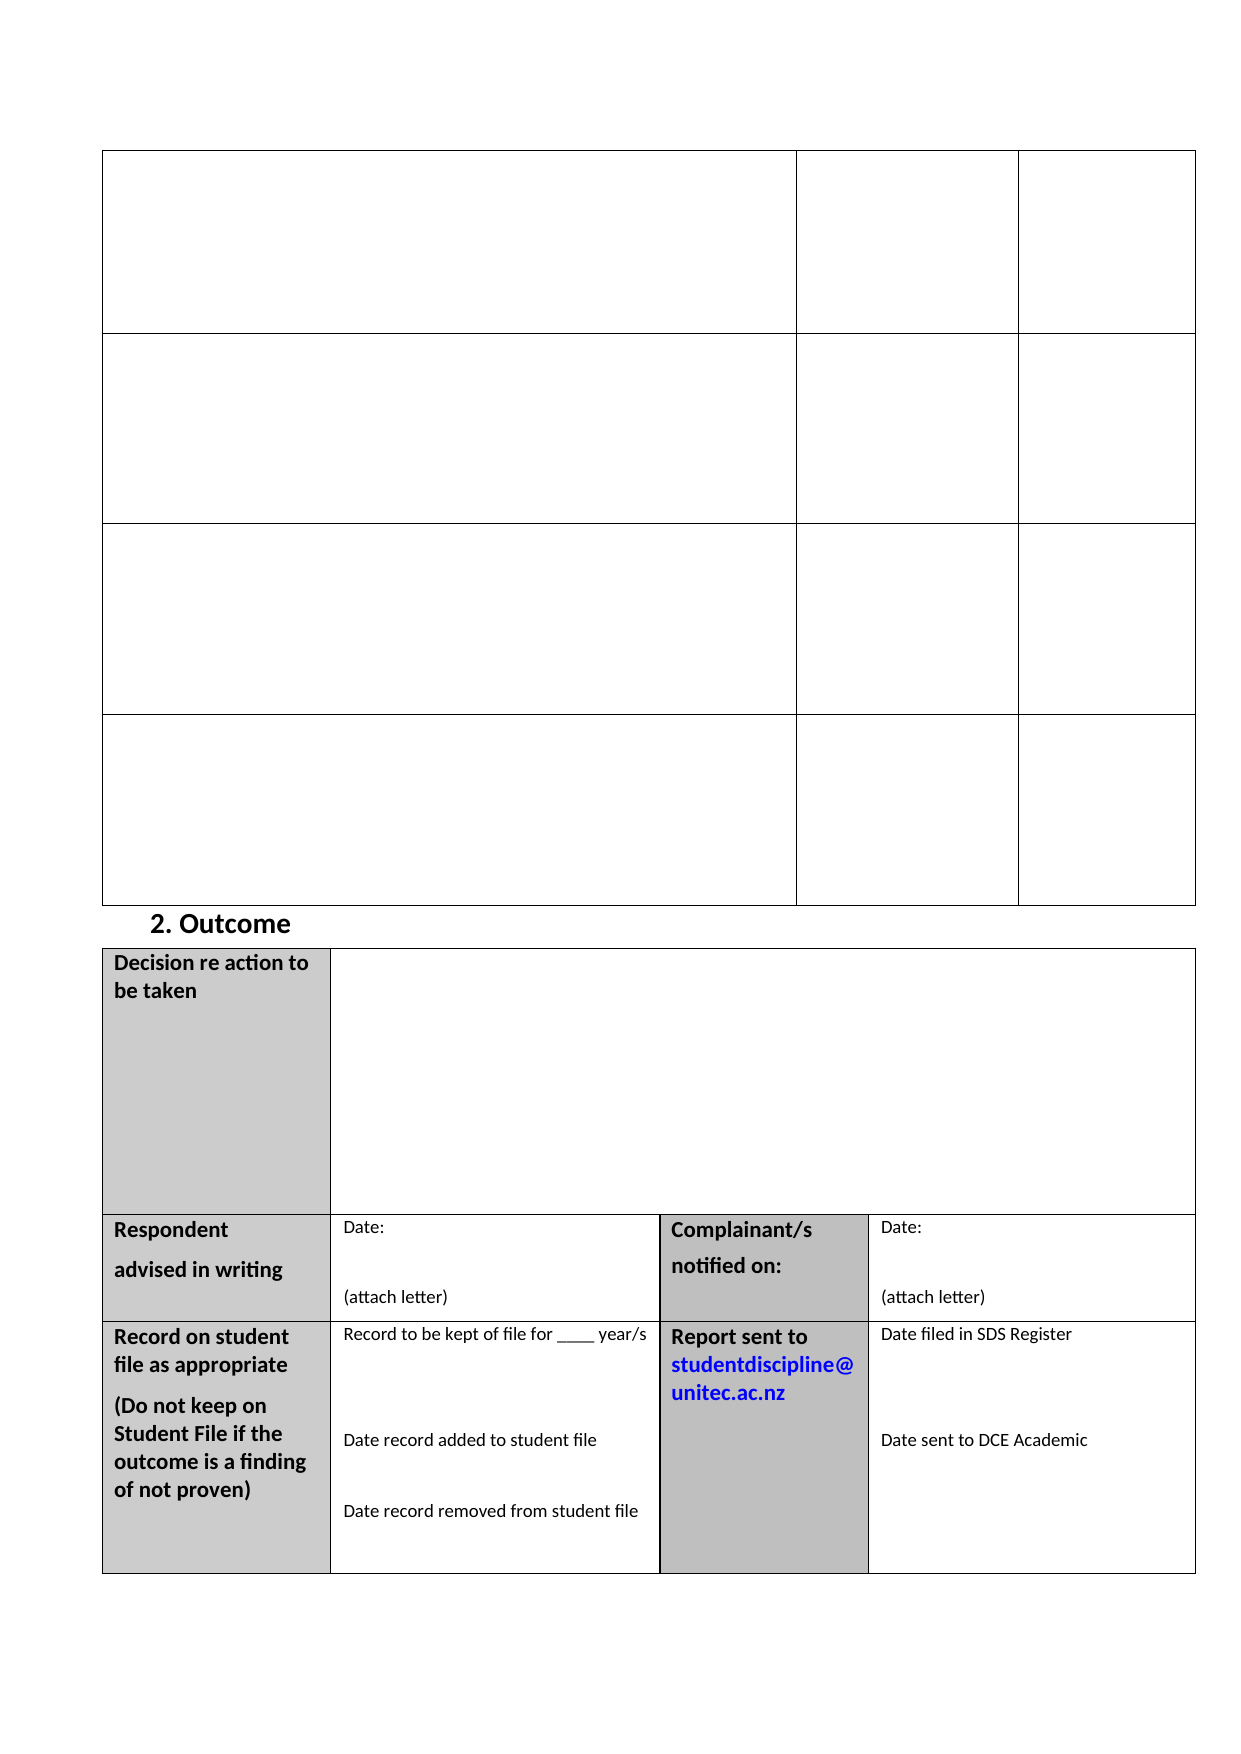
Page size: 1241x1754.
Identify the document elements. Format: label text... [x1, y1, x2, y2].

table_cell Record to be kept of file for ____ year/s Date record added to student file Date record removed from student file [331, 1322, 659, 1573]
table_cell Date filed in SDS Register Date sent to DCE Academic [869, 1322, 1195, 1573]
table_cell Date: (attach letter) [331, 1215, 659, 1321]
table_cell [1019, 715, 1195, 904]
table_cell [103, 524, 796, 714]
table_cell Record on student file as appropriate (Do not keep on Student File if the outcome is a finding of not proven) [103, 1322, 330, 1573]
subtitle 2. Outcome [150, 906, 1090, 941]
table_cell Respondent advised in writing [103, 1215, 330, 1321]
table_cell [103, 715, 796, 904]
table_header [331, 949, 1195, 1214]
table_header Decision re action to be taken [103, 949, 330, 1214]
table_cell [797, 151, 1018, 333]
table_cell Date: (attach letter) [869, 1215, 1195, 1321]
table_cell [797, 715, 1018, 904]
table_cell [1019, 151, 1195, 333]
table_cell Report sent to studentdiscipline@unitec.ac.nz [661, 1322, 868, 1573]
table_cell [103, 334, 796, 523]
table_cell [797, 524, 1018, 714]
table_cell Complainant/s notified on: [661, 1215, 868, 1321]
table_cell [1019, 334, 1195, 523]
table_cell [1019, 524, 1195, 714]
table_cell [103, 151, 796, 333]
table_cell [797, 334, 1018, 523]
